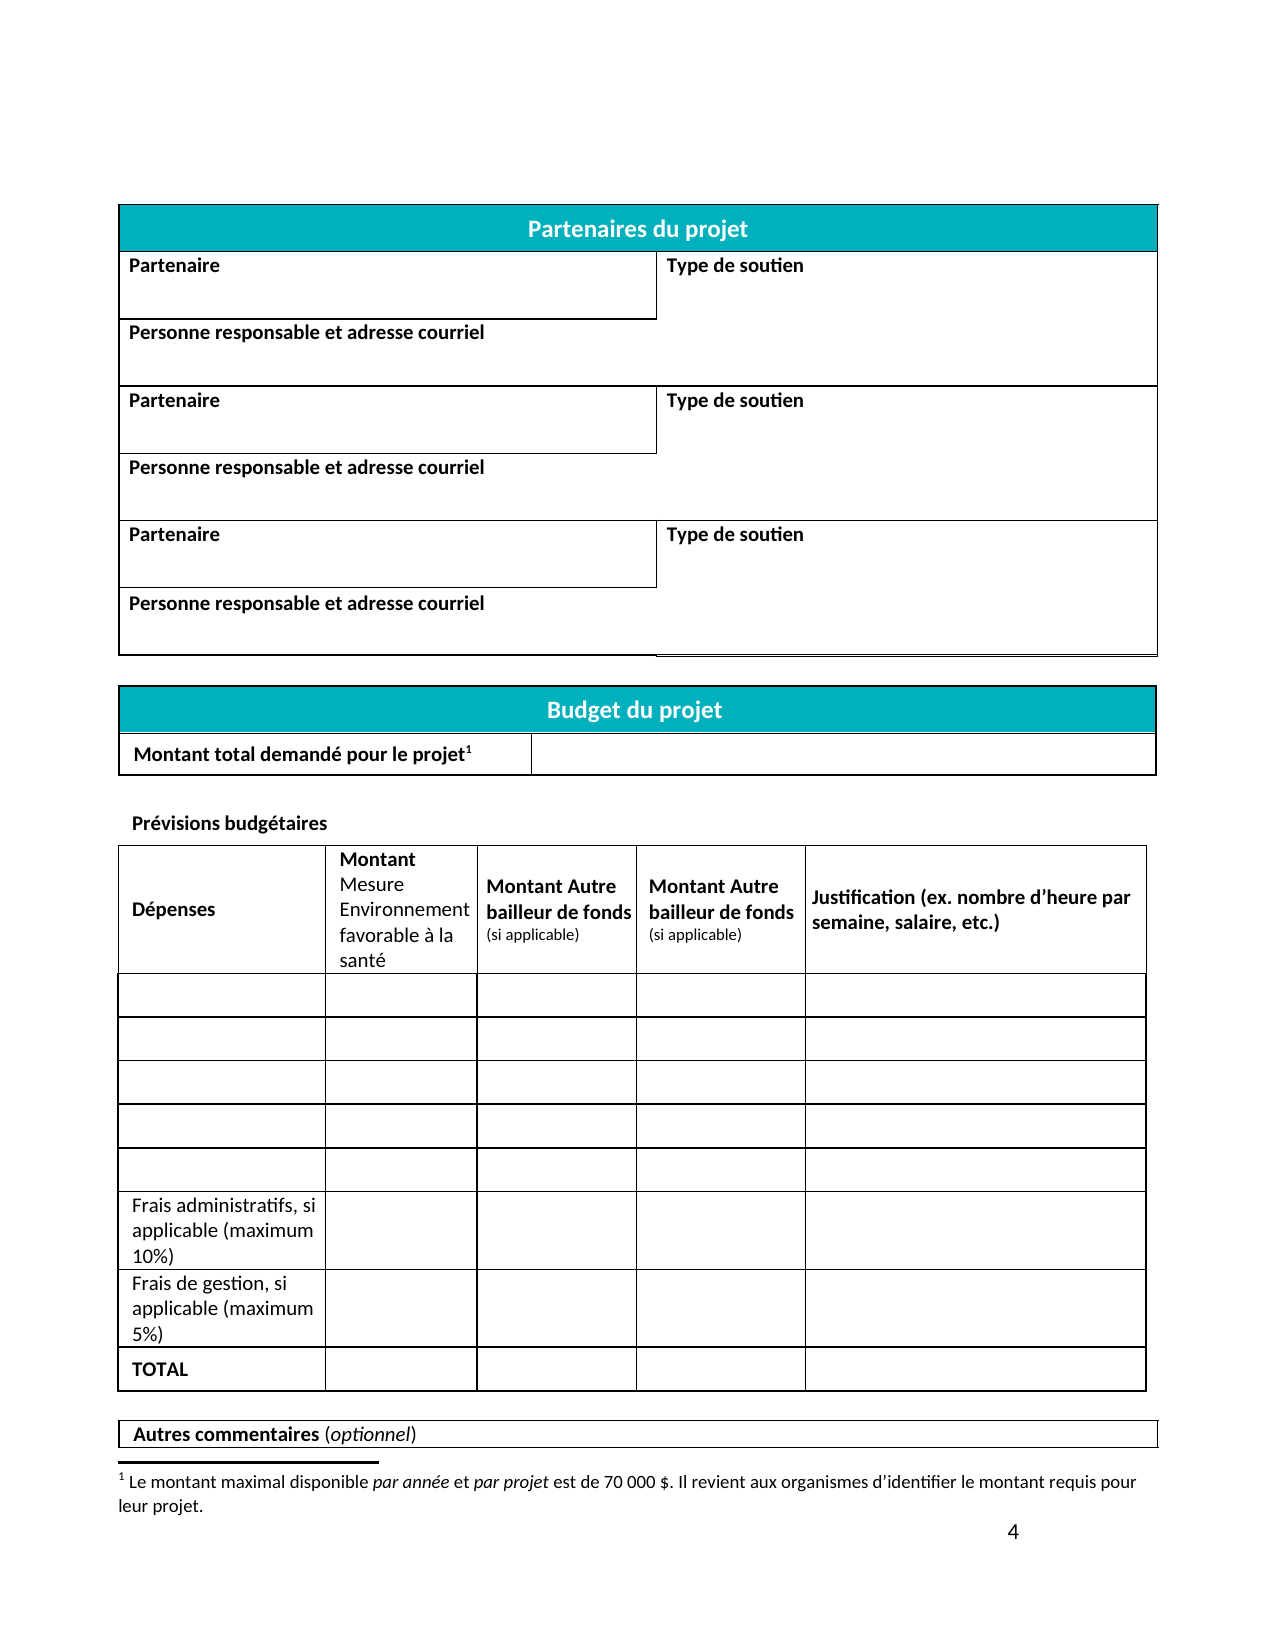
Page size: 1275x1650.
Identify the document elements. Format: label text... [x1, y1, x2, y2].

table_cell [806, 1149, 1145, 1191]
table_cell [637, 1270, 805, 1346]
table_cell [806, 1270, 1145, 1346]
table_cell [637, 1192, 805, 1268]
table_header Partenaires du projet [120, 205, 1157, 251]
table_cell [637, 1018, 805, 1060]
table_cell [326, 1061, 476, 1103]
table_cell [637, 1348, 805, 1390]
table_cell Montant Autre bailleur de fonds (si applicable) [478, 846, 636, 973]
table_cell [637, 1061, 805, 1103]
table_cell [326, 1018, 476, 1060]
table_cell [478, 1348, 636, 1390]
table_header Budget du projet [120, 687, 1155, 732]
table_cell [326, 1348, 476, 1390]
table_cell Partenaire [120, 252, 656, 318]
table_cell [806, 1018, 1145, 1060]
table_cell [806, 1192, 1145, 1268]
table_cell Montant Autre bailleur de fonds (si applicable) [637, 846, 805, 973]
table_cell Type de soutien [656, 252, 1157, 385]
table_cell [326, 1105, 476, 1147]
table_header Prévisions budgétaires [118, 804, 1146, 845]
table_cell [326, 1192, 476, 1268]
table_cell [478, 1149, 636, 1191]
table_cell Dépenses [119, 846, 325, 973]
table_cell [478, 1105, 636, 1147]
table_cell [478, 1270, 636, 1346]
table_cell [532, 734, 1155, 774]
table_cell Type de soutien [656, 387, 1157, 519]
table_cell [637, 1149, 805, 1191]
table_cell Frais de gestion, si applicable (maximum 5%) [119, 1270, 325, 1346]
table_cell TOTAL [119, 1348, 325, 1390]
table_cell [637, 1105, 805, 1147]
table_cell Partenaire [120, 387, 656, 452]
table_cell [478, 1061, 636, 1103]
table_cell [806, 1105, 1145, 1147]
table_cell Type de soutien [656, 521, 1157, 654]
table_cell [119, 1149, 325, 1191]
table_cell [637, 974, 805, 1016]
table_cell [478, 1192, 636, 1268]
table_cell Frais administratifs, si applicable (maximum 10%) [119, 1192, 325, 1268]
table_cell [119, 1018, 325, 1060]
table_cell [119, 1105, 325, 1147]
table_cell Personne responsable et adresse courriel [120, 454, 656, 519]
table_cell Montant total demandé pour le projet [120, 734, 531, 774]
table_cell [806, 974, 1145, 1016]
table_cell [806, 1061, 1145, 1103]
table_cell Partenaire [120, 521, 656, 587]
table_cell [326, 1149, 476, 1191]
table_cell Montant Mesure Environnement favorable à la santé [326, 846, 477, 973]
table_cell Personne responsable et adresse courriel [120, 588, 656, 654]
table_cell [806, 1348, 1145, 1390]
table_cell [326, 974, 476, 1016]
table_cell [478, 974, 636, 1016]
table_cell [478, 1018, 636, 1060]
table_cell [119, 1061, 325, 1103]
table_cell [119, 974, 325, 1016]
table_cell Justification (ex. nombre d’heure par semaine, salaire, etc.) [806, 846, 1146, 973]
table_cell Personne responsable et adresse courriel [120, 320, 656, 385]
table_cell [326, 1270, 476, 1346]
table_header Autres commentaires (optionnel) [120, 1421, 1157, 1446]
